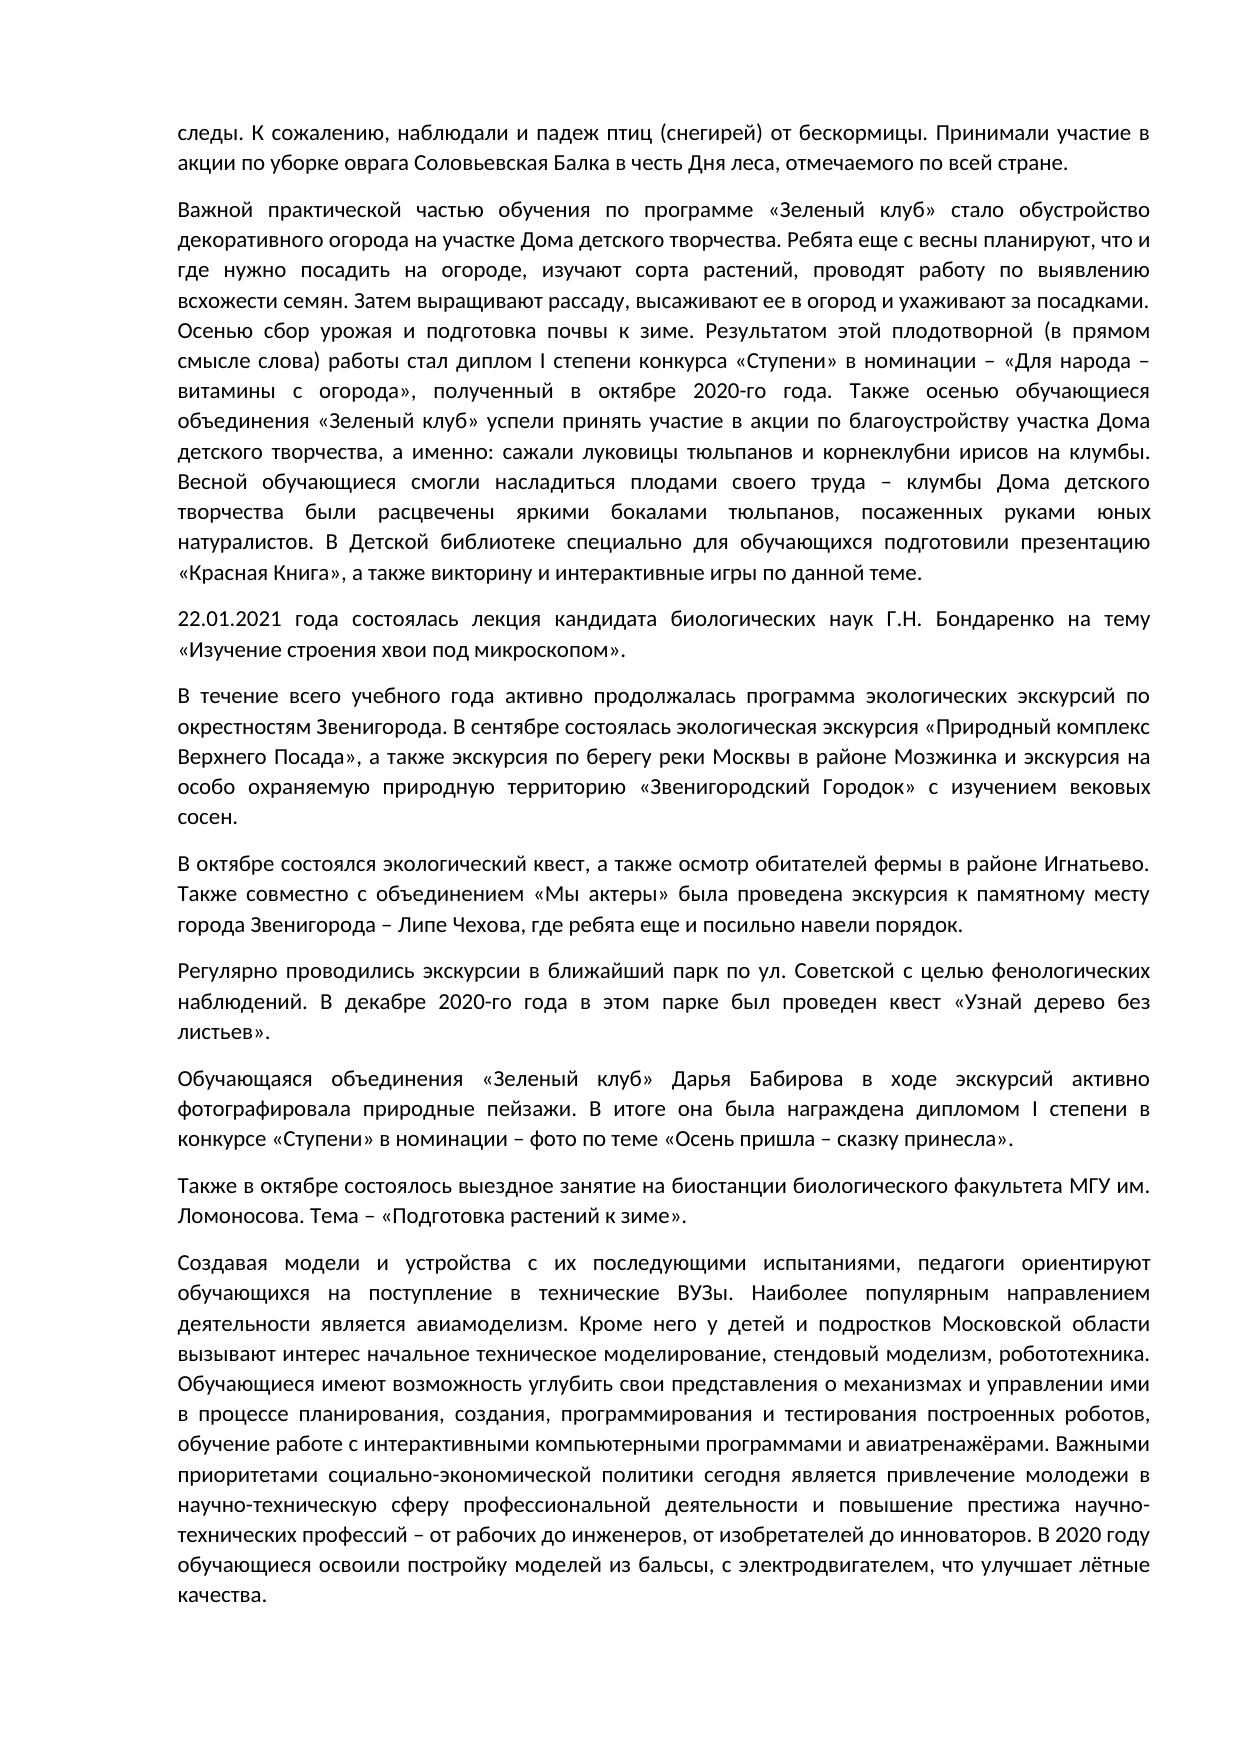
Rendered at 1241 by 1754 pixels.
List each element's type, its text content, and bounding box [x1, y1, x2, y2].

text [177, 118, 1152, 176]
text 22.01.2021 года состоялась лекция кандидата биологических наук Г.Н. Бондаренко на тему «Изучение строения хвои под микроскопом». [177, 604, 1152, 663]
text Создавая модели и устройства с их последующими испытаниями, педагоги ориентируют обучающихся на поступление в технические ВУЗы. Наиболее популярным направлением деятельности является авиамоделизм. Кроме него у детей и подростков Московской области вызывают интерес начальное техническое моделирование, стендовый моделизм, робототехника. Обучающиеся имеют возможность углубить свои представления о механизмах и управлении ими в процессе планирования, создания, программирования и тестирования построенных роботов, обучение работе с интерактивными компьютерными программами и авиатренажёрами. Важными приоритетами социально-экономической политики сегодня является привлечение молодежи в научно-техническую сферу профессиональной деятельности и повышение престижа научно-технических профессий – от рабочих до инженеров, от изобретателей до инноваторов. В 2020 году обучающиеся освоили постройку моделей из бальсы, с электродвигателем, что улучшает лётные качества. [177, 1248, 1152, 1609]
text Обучающаяся объединения «Зеленый клуб» Дарья Бабирова в ходе экскурсий активно фотографировала природные пейзажи. В итоге она была награждена дипломом I степени в конкурсе «Ступени» в номинации – фото по теме «Осень пришла – сказку принесла». [177, 1064, 1152, 1152]
text Важной практической частью обучения по программе «Зеленый клуб» стало обустройство декоративного огорода на участке Дома детского творчества. Ребята еще с весны планируют, что и где нужно посадить на огороде, изучают сорта растений, проводят работу по выявлению всхожести семян. Затем выращивают рассаду, высаживают ее в огород и ухаживают за посадками. Осенью сбор урожая и подготовка почвы к зиме. Результатом этой плодотворной (в прямом смысле слова) работы стал диплом I степени конкурса «Ступени» в номинации – «Для народа – витамины с огорода», полученный в октябре 2020-го года. Также осенью обучающиеся объединения «Зеленый клуб» успели принять участие в акции по благоустройству участка Дома детского творчества, а именно: сажали луковицы тюльпанов и корнеклубни ирисов на клумбы. Весной обучающиеся смогли насладиться плодами своего труда – клумбы Дома детского творчества были расцвечены яркими бокалами тюльпанов, посаженных руками юных натуралистов. В Детской библиотеке специально для обучающихся подготовили презентацию «Красная Книга», а также викторину и интерактивные игры по данной теме. [177, 195, 1152, 586]
text В октябре состоялся экологический квест, а также осмотр обитателей фермы в районе Игнатьево. Также совместно с объединением «Мы актеры» была проведена экскурсия к памятному месту города Звенигорода – Липе Чехова, где ребята еще и посильно навели порядок. [177, 849, 1152, 938]
text В течение всего учебного года активно продолжалась программа экологических экскурсий по окрестностям Звенигорода. В сентябре состоялась экологическая экскурсия «Природный комплекс Верхнего Посада», а также экскурсия по берегу реки Москвы в районе Мозжинка и экскурсия на особо охраняемую природную территорию «Звенигородский Городок» с изучением вековых сосен. [177, 682, 1152, 831]
text Также в октябре состоялось выездное занятие на биостанции биологического факультета МГУ им. Ломоносова. Тема – «Подготовка растений к зиме». [177, 1171, 1152, 1229]
text Регулярно проводились экскурсии в ближайший парк по ул. Советской с целью фенологических наблюдений. В декабре 2020-го года в этом парке был проведен квест «Узнай дерево без листьев». [177, 957, 1152, 1045]
